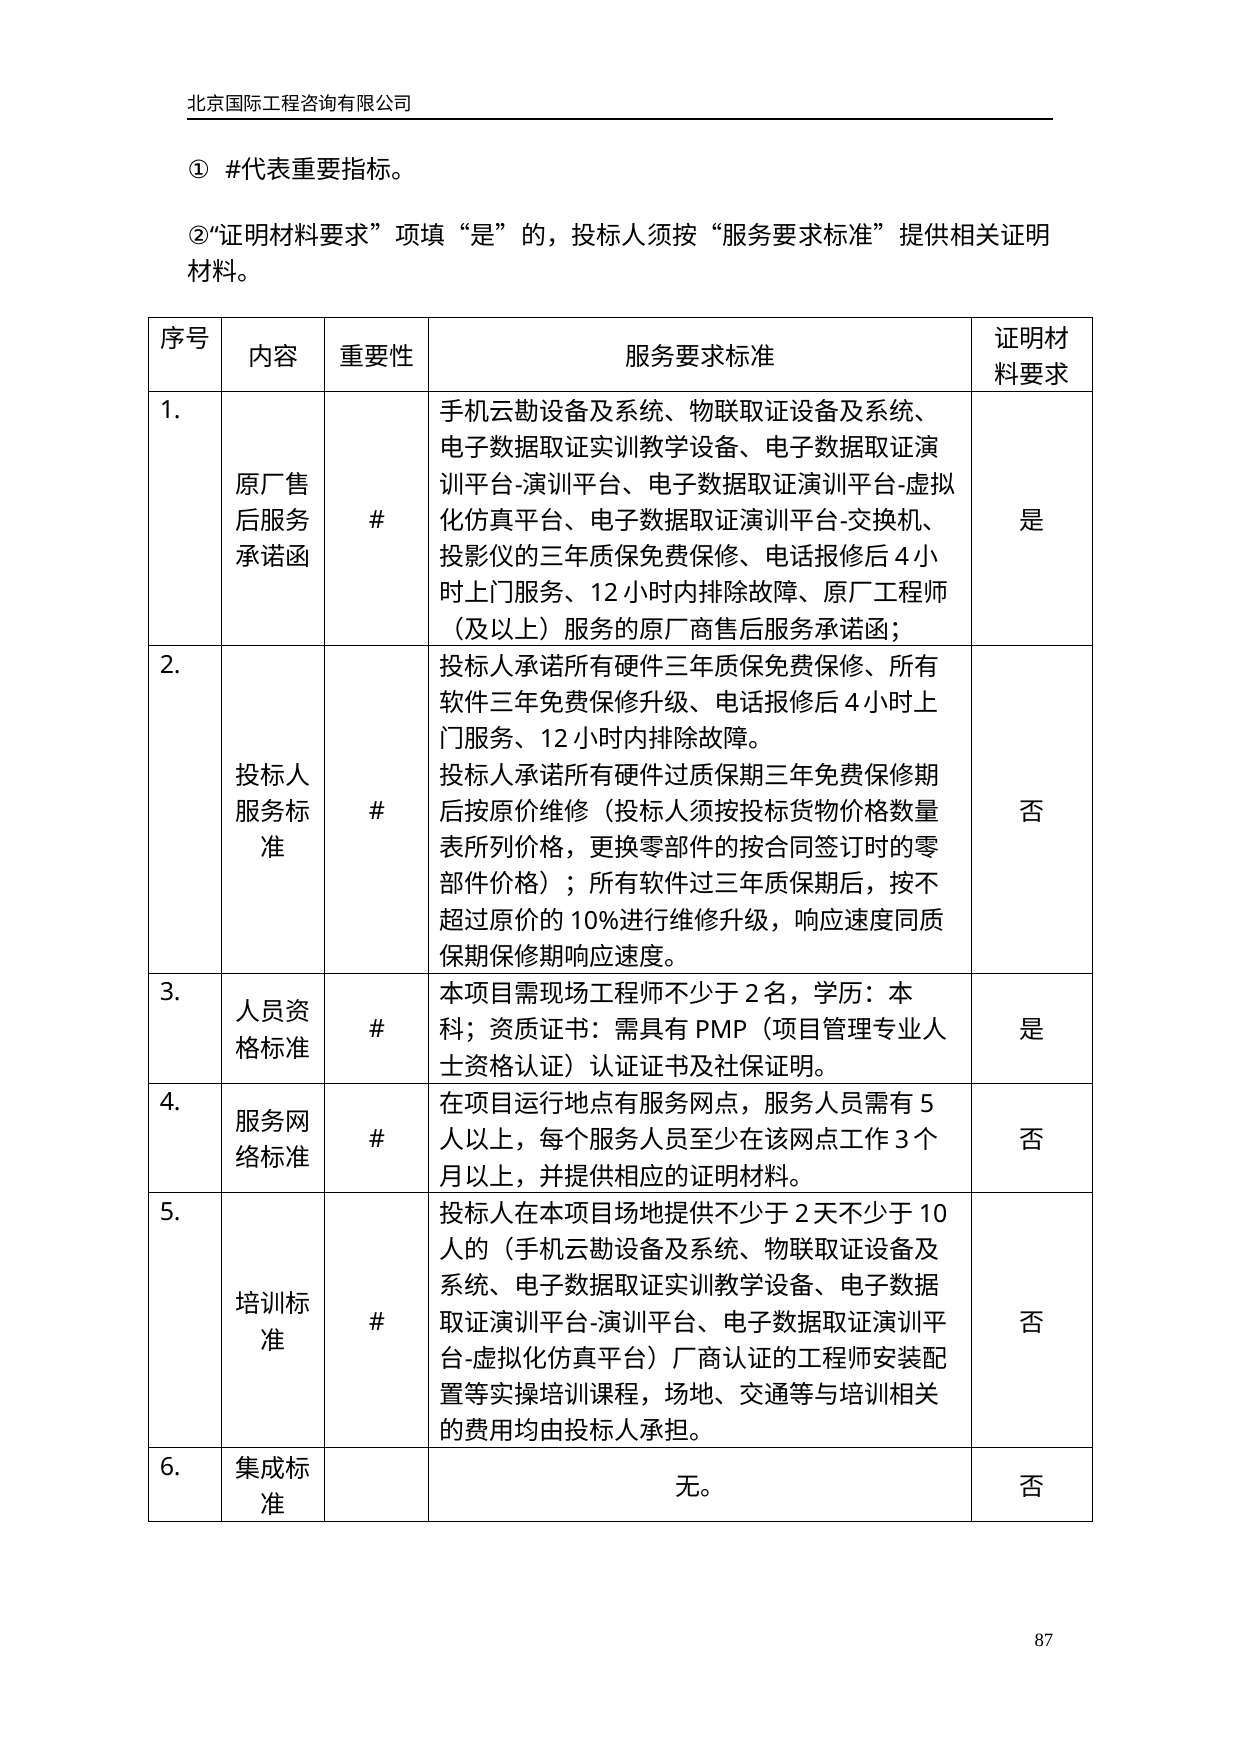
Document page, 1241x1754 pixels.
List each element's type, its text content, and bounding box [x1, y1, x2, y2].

table_cell 本项目需现场工程师不少于2名，学历：本科；资质证书：需具有PMP（项目管理专业人士资格认证）认证证书及社保证明。 [429, 974, 971, 1082]
table_cell 是 [972, 392, 1092, 645]
table_cell 否 [972, 1084, 1092, 1192]
table_header 重要性 [325, 318, 428, 391]
table_cell 投标人服务标准 [222, 646, 324, 973]
table_header 序号 [149, 318, 221, 391]
table_cell [149, 1193, 221, 1447]
table_cell [149, 646, 221, 973]
table_cell # [325, 392, 428, 645]
table_cell # [325, 646, 428, 973]
table_cell 服务网络标准 [222, 1084, 324, 1192]
table_cell [149, 1448, 221, 1521]
table_cell 否 [972, 1448, 1092, 1521]
table_cell 培训标准 [222, 1193, 324, 1447]
text ②“证明材料要求”项填“是”的，投标人须按“服务要求标准”提供相关证明材料。 [187, 215, 1053, 288]
table_header 证明材料要求 [972, 318, 1092, 391]
table_cell 集成标准 [222, 1448, 324, 1521]
table_cell 投标人承诺所有硬件三年质保免费保修、所有软件三年免费保修升级、电话报修后4小时上门服务、12小时内排除故障。 投标人承诺所有硬件过质保期三年免费保修期后按原价维修（投标人须按投标货物价格数量表所列价格，更换零部件的按合同签订时的零部件价格）；所有软件过三年质保期后，按不超过原价的10%进行维修升级，响应速度同质保期保修期响应速度。 [429, 646, 971, 973]
table_cell # [325, 974, 428, 1082]
table_cell # [325, 1193, 428, 1447]
table_cell 原厂售后服务承诺函 [222, 392, 324, 645]
table_cell 否 [972, 646, 1092, 973]
table_cell [325, 1448, 428, 1521]
table_cell 无。 [429, 1448, 971, 1521]
table_header 内容 [222, 318, 324, 391]
table_cell 否 [972, 1193, 1092, 1447]
table_cell 是 [972, 974, 1092, 1082]
list #代表重要指标。 [187, 150, 1053, 186]
table_cell [149, 392, 221, 645]
table_cell 投标人在本项目场地提供不少于2天不少于10人的（手机云勘设备及系统、物联取证设备及系统、电子数据取证实训教学设备、电子数据取证演训平台-演训平台、电子数据取证演训平台-虚拟化仿真平台）厂商认证的工程师安装配置等实操培训课程，场地、交通等与培训相关的费用均由投标人承担。 [429, 1193, 971, 1447]
table_cell 人员资格标准 [222, 974, 324, 1082]
table_cell [149, 974, 221, 1082]
table_cell # [325, 1084, 428, 1192]
table_cell 在项目运行地点有服务网点，服务人员需有5人以上，每个服务人员至少在该网点工作3个月以上，并提供相应的证明材料。 [429, 1084, 971, 1192]
table_cell [149, 1084, 221, 1192]
table_cell 手机云勘设备及系统、物联取证设备及系统、电子数据取证实训教学设备、电子数据取证演训平台-演训平台、电子数据取证演训平台-虚拟化仿真平台、电子数据取证演训平台-交换机、投影仪的三年质保免费保修、电话报修后4小时上门服务、12小时内排除故障、原厂工程师（及以上）服务的原厂商售后服务承诺函； [429, 392, 971, 645]
table_header 服务要求标准 [429, 318, 971, 391]
